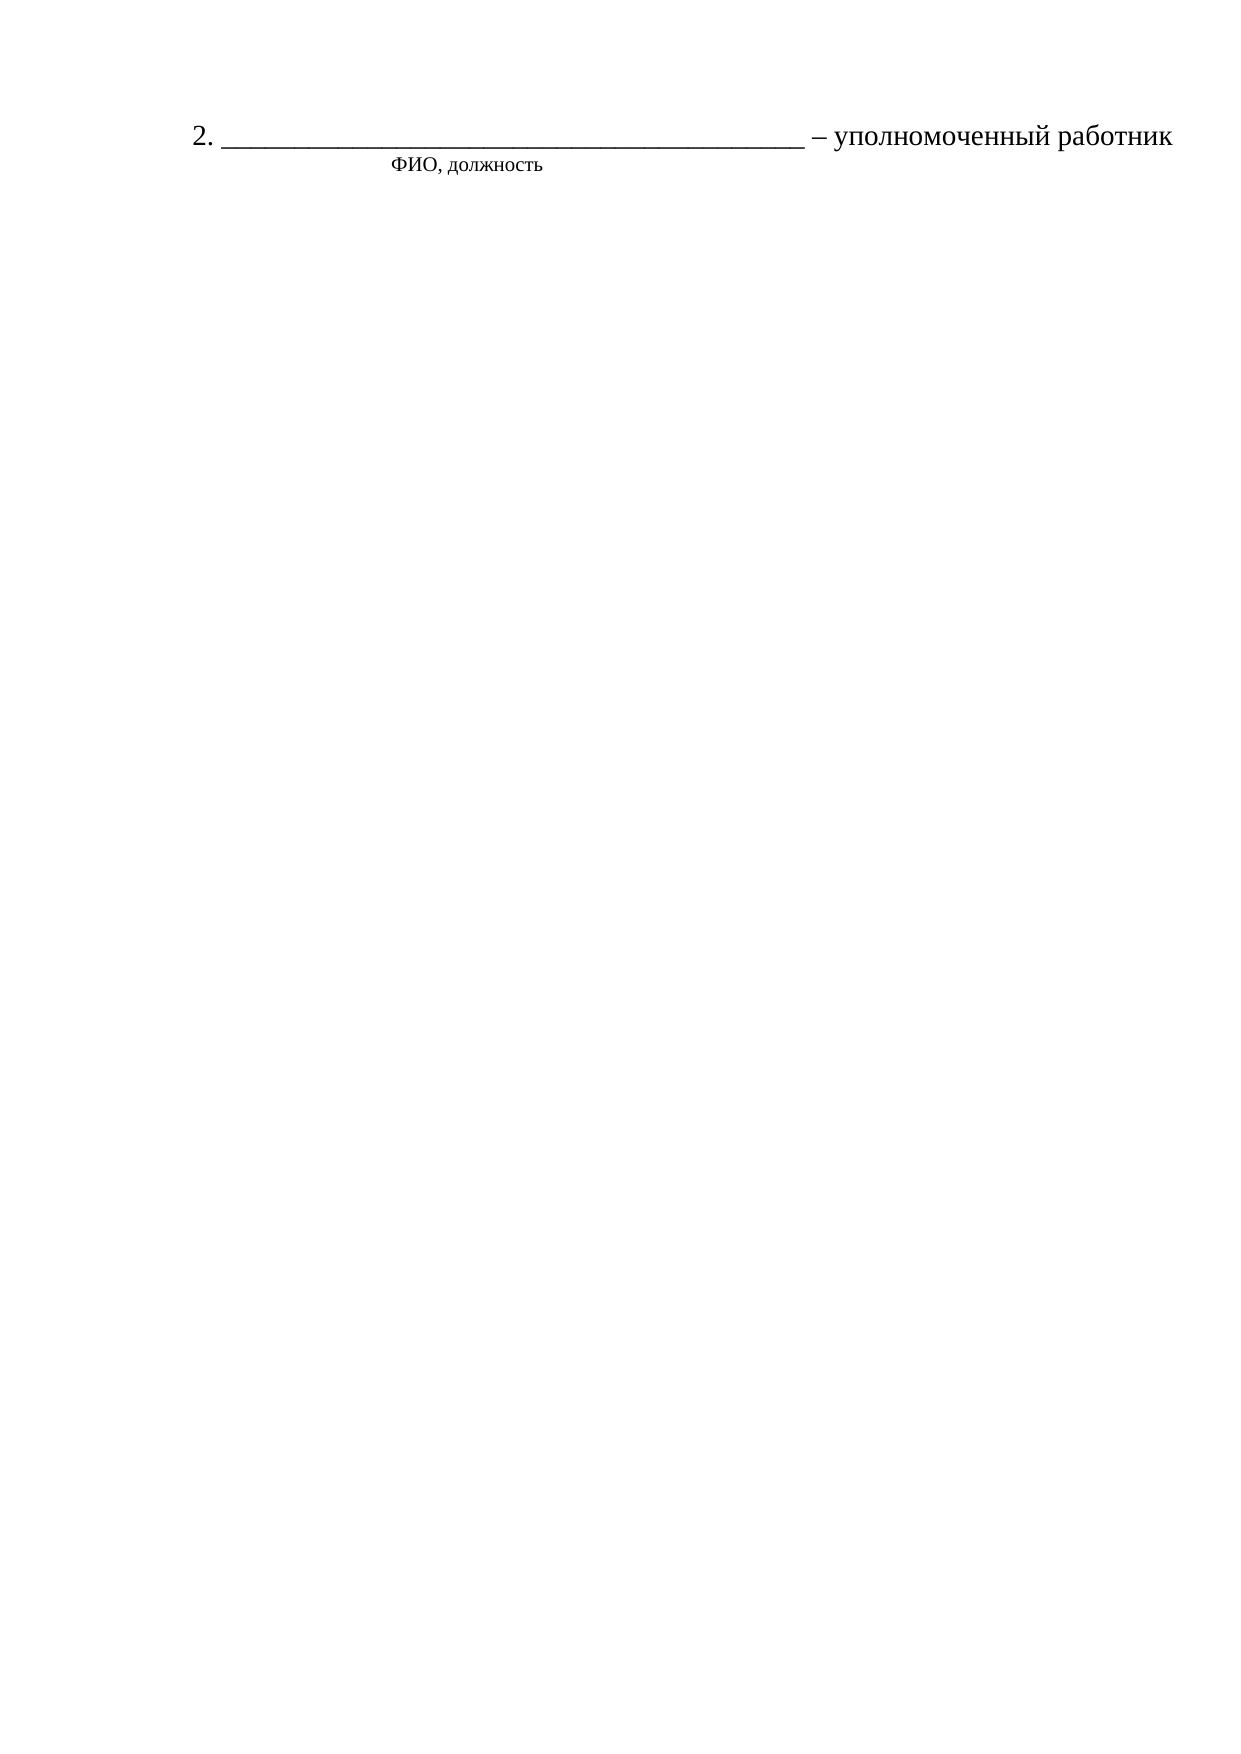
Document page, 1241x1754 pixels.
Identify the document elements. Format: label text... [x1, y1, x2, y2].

text 2. ________________________________________ – уполномоченный работник [118, 118, 1181, 152]
text ФИО, должность [118, 152, 1181, 176]
